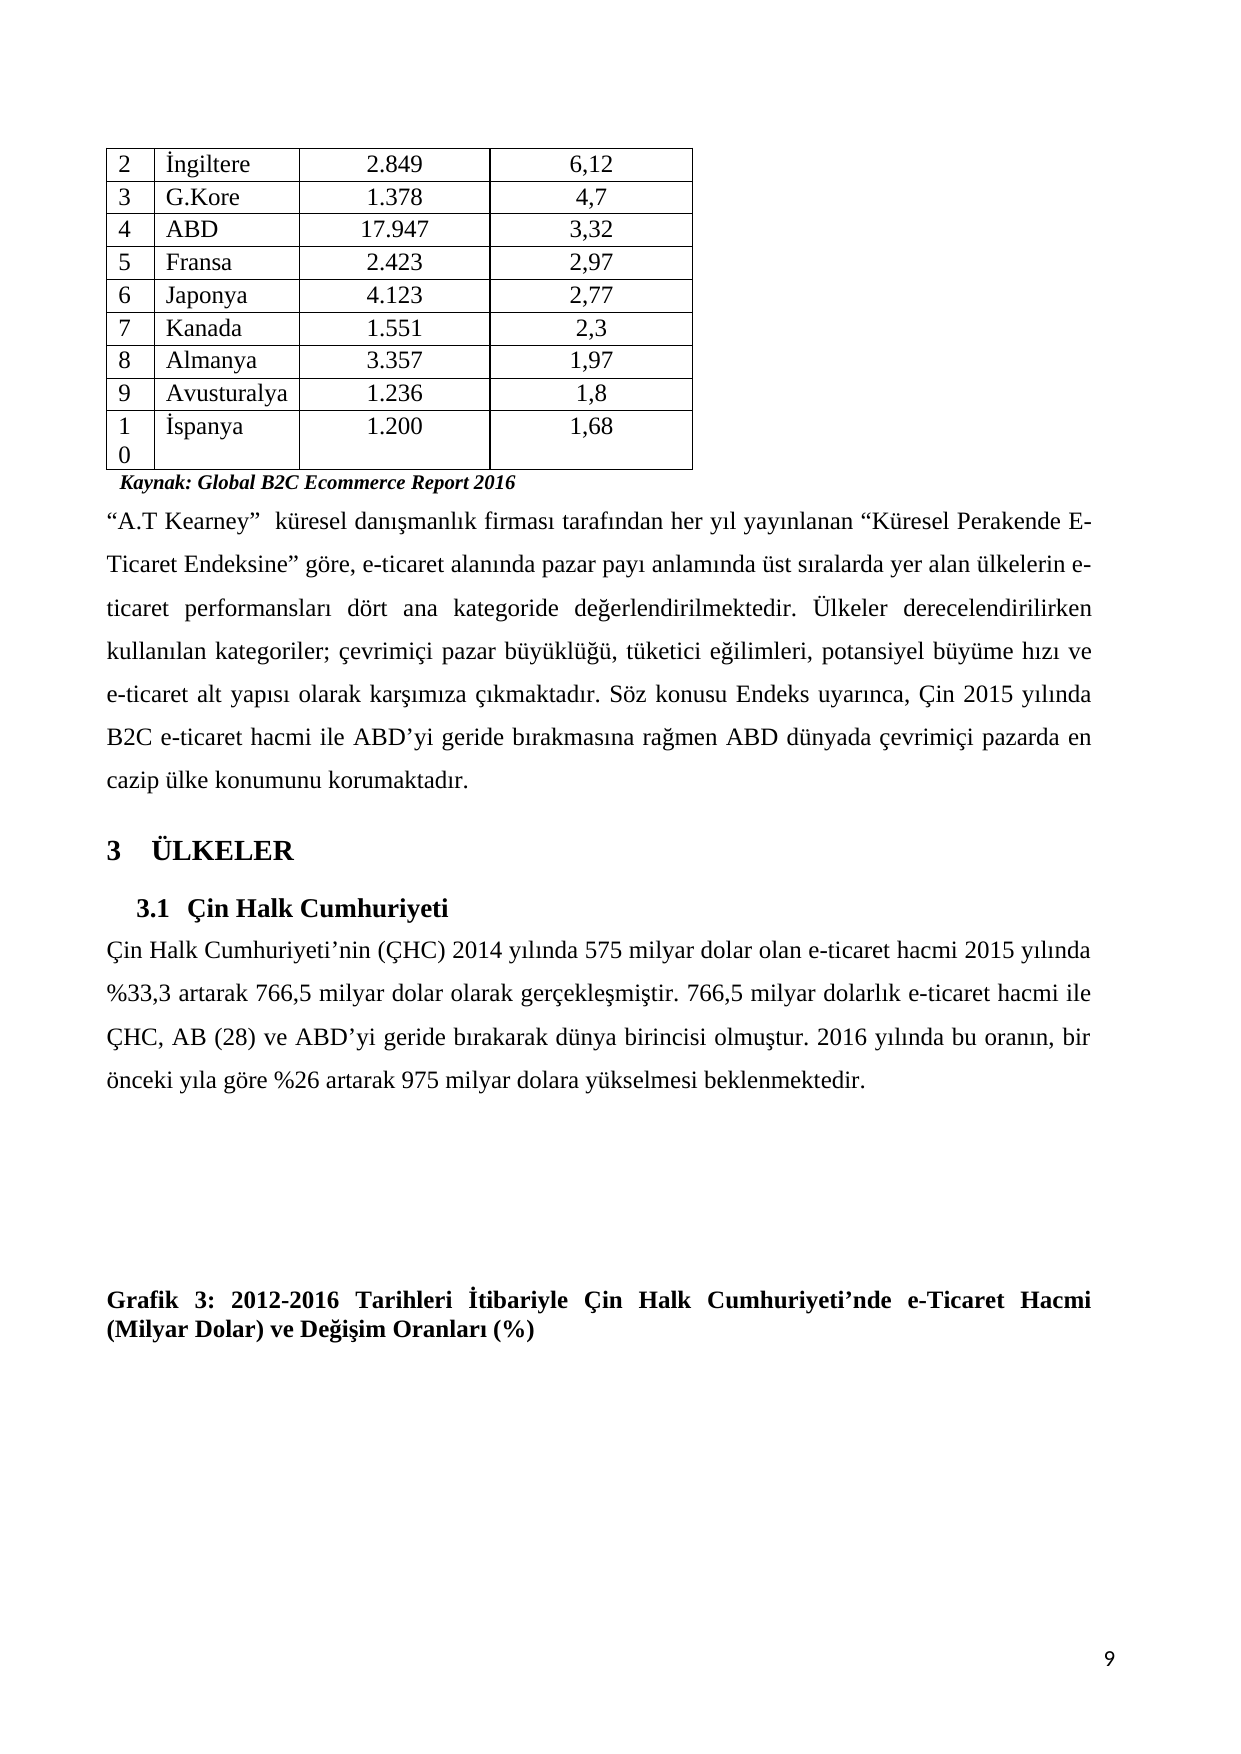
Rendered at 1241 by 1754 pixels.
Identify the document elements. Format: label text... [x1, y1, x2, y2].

table_cell 2.423 [300, 247, 489, 279]
table_cell 3.357 [300, 346, 489, 377]
table_cell G.Kore [155, 182, 299, 213]
table_cell 2,3 [491, 313, 692, 344]
table_cell 7 [107, 313, 154, 344]
text Kaynak: Global B2C Ecommerce Report 2016 [62, 470, 1092, 494]
table_cell 17.947 [300, 214, 489, 246]
table_cell 8 [107, 346, 154, 377]
table_cell 9 [107, 379, 154, 410]
table_cell 4 [107, 214, 154, 246]
table_cell 1,97 [491, 346, 692, 377]
table_cell 1.378 [300, 182, 489, 213]
table_cell 6 [107, 280, 154, 312]
table_cell 3,32 [491, 214, 692, 246]
table_cell 2.849 [300, 149, 489, 181]
table_cell 1,8 [491, 379, 692, 410]
table_cell Almanya [155, 346, 299, 377]
table_cell 2,97 [491, 247, 692, 279]
table_cell 6,12 [491, 149, 692, 181]
table_cell Fransa [155, 247, 299, 279]
table_cell İngiltere [155, 149, 299, 181]
table_cell Avusturalya [155, 379, 299, 410]
table_cell ABD [155, 214, 299, 246]
table_cell 1.200 [300, 411, 489, 469]
text “A.T Kearney” küresel danışmanlık firması tarafından her yıl yayınlanan “Küresel Perakende E-Ticaret Endeksine” göre, e-ticaret alanında pazar payı anlamında üst sıralarda yer alan ülkelerin e-ticaret performansları dört ana kategoride değerlendirilmektedir. Ülkeler derecelendirilirken kullanılan kategoriler; çevrimiçi pazar büyüklüğü, tüketici eğilimleri, potansiyel büyüme hızı ve e-ticaret alt yapısı olarak karşımıza çıkmaktadır. Söz konusu Endeks uyarınca, Çin 2015 yılında B2C e-ticaret hacmi ile ABD’yi geride bırakmasına rağmen ABD dünyada çevrimiçi pazarda en cazip ülke konumunu korumaktadır. [106, 506, 1092, 794]
table_cell İspanya [155, 411, 299, 469]
table_cell 3 [107, 182, 154, 213]
table_cell 4,7 [491, 182, 692, 213]
table_cell 2,77 [491, 280, 692, 312]
table_cell Kanada [155, 313, 299, 344]
text Grafik 3: 2012-2016 Tarihleri İtibariyle Çin Halk Cumhuriyeti’nde e-Ticaret Hacmi (Milyar Dolar) ve Değişim Oranları (%) [106, 1285, 1092, 1343]
subtitle Çin Halk Cumhuriyeti [136, 892, 1092, 923]
table_cell 4.123 [300, 280, 489, 312]
table_cell 1.236 [300, 379, 489, 410]
table_cell 2 [107, 149, 154, 181]
table_cell 5 [107, 247, 154, 279]
table_cell Japonya [155, 280, 299, 312]
subtitle ÜLKELER [106, 833, 1092, 867]
text Çin Halk Cumhuriyeti’nin (ÇHC) 2014 yılında 575 milyar dolar olan e-ticaret hacmi 2015 yılında %33,3 artarak 766,5 milyar dolar olarak gerçekleşmiştir. 766,5 milyar dolarlık e-ticaret hacmi ile ÇHC, AB (28) ve ABD’yi geride bırakarak dünya birincisi olmuştur. 2016 yılında bu oranın, bir önceki yıla göre %26 artarak 975 milyar dolara yükselmesi beklenmektedir. [106, 935, 1092, 1093]
table_cell 10 [107, 411, 154, 469]
table_cell 1.551 [300, 313, 489, 344]
table_cell 1,68 [491, 411, 692, 469]
